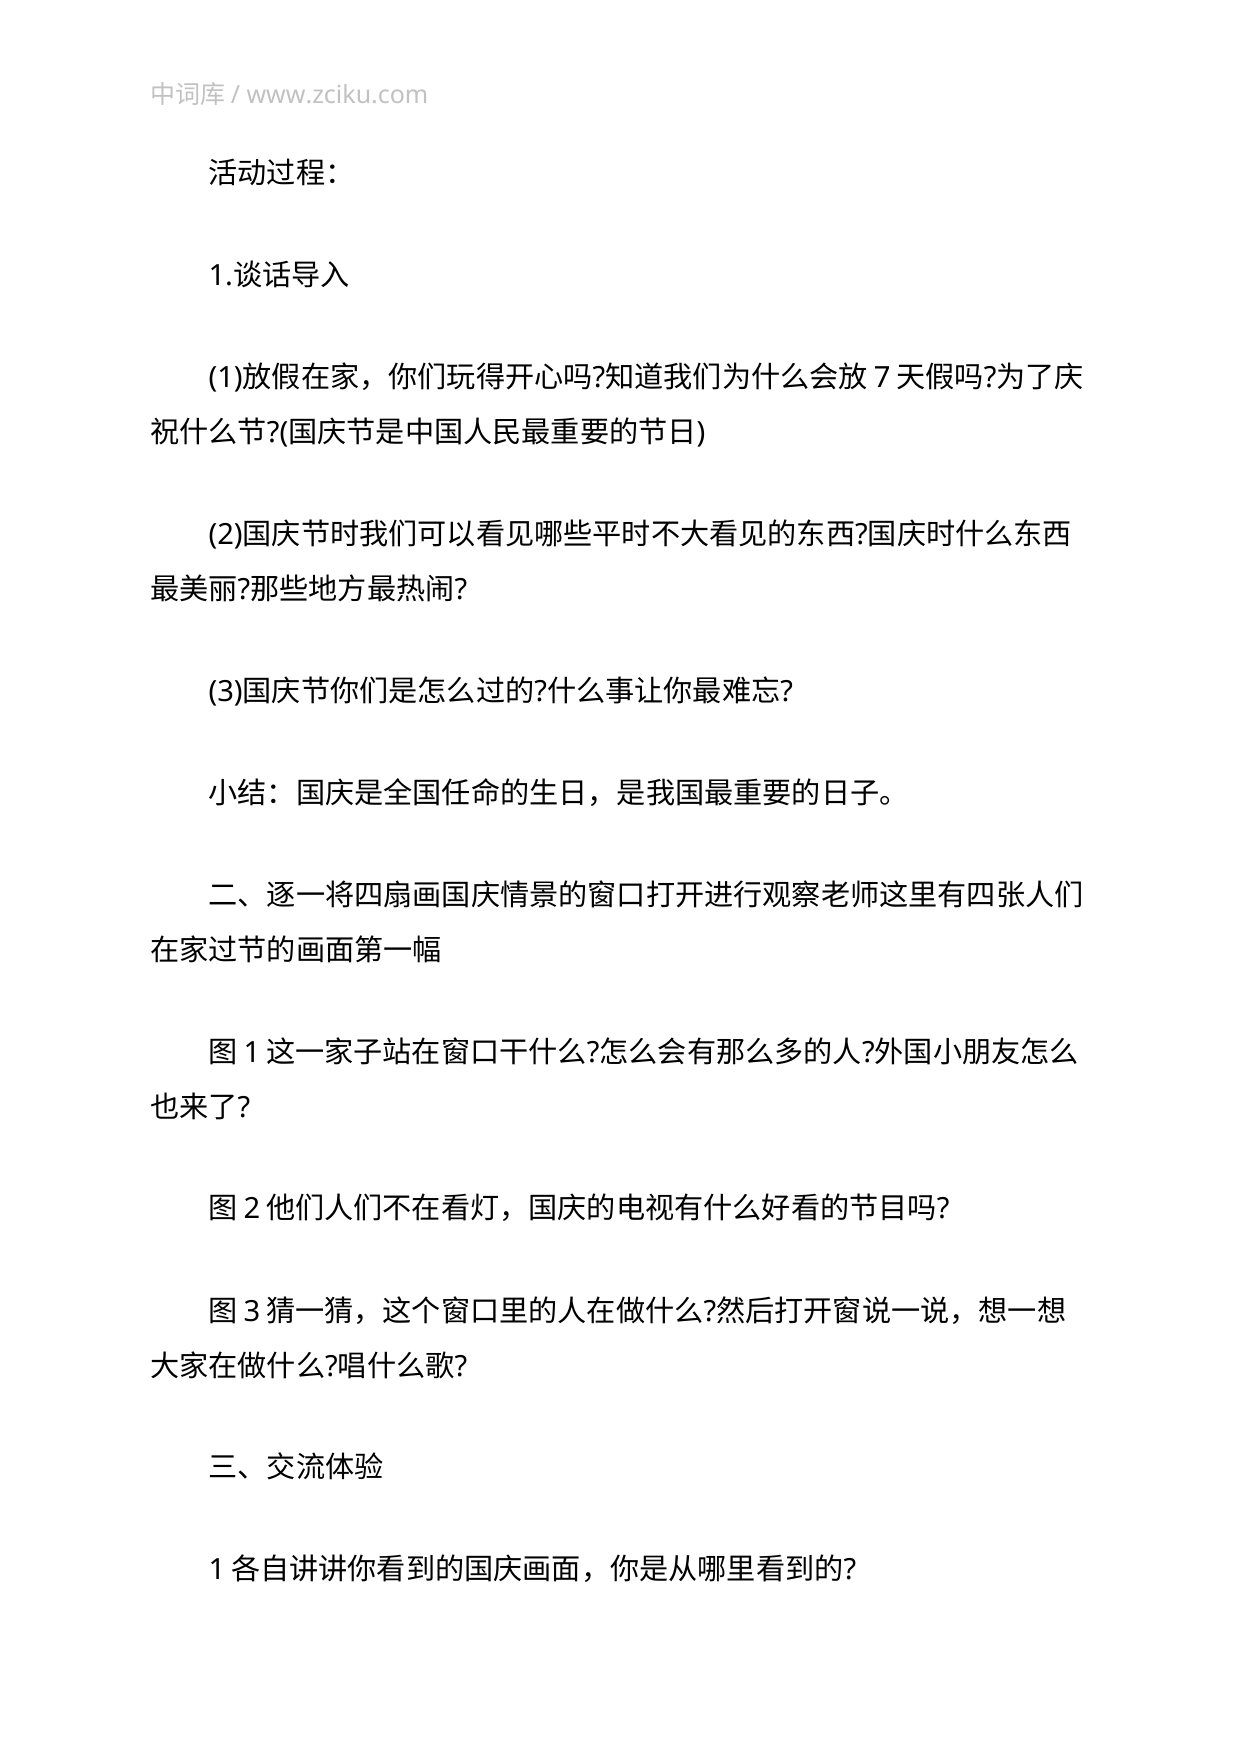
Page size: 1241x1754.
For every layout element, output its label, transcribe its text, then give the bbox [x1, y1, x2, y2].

text (1)放假在家，你们玩得开心吗?知道我们为什么会放7天假吗?为了庆祝什么节?(国庆节是中国人民最重要的节日) [150, 354, 1090, 451]
text 图2他们人们不在看灯，国庆的电视有什么好看的节目吗? [150, 1185, 1090, 1227]
text 活动过程： [150, 150, 1090, 192]
text 图1这一家子站在窗口干什么?怎么会有那么多的人?外国小朋友怎么也来了? [150, 1028, 1090, 1126]
text 小结：国庆是全国任命的生日，是我国最重要的日子。 [150, 770, 1090, 812]
text 1.谈话导入 [150, 252, 1090, 294]
text 1各自讲讲你看到的国庆画面，你是从哪里看到的? [150, 1546, 1090, 1588]
text 二、逐一将四扇画国庆情景的窗口打开进行观察老师这里有四张人们在家过节的画面第一幅 [150, 871, 1090, 969]
text 三、交流体验 [150, 1444, 1090, 1486]
text (2)国庆节时我们可以看见哪些平时不大看见的东西?国庆时什么东西最美丽?那些地方最热闹? [150, 511, 1090, 608]
text (3)国庆节你们是怎么过的?什么事让你最难忘? [150, 668, 1090, 710]
text 图3猜一猜，这个窗口里的人在做什么?然后打开窗说一说，想一想大家在做什么?唱什么歌? [150, 1287, 1090, 1384]
